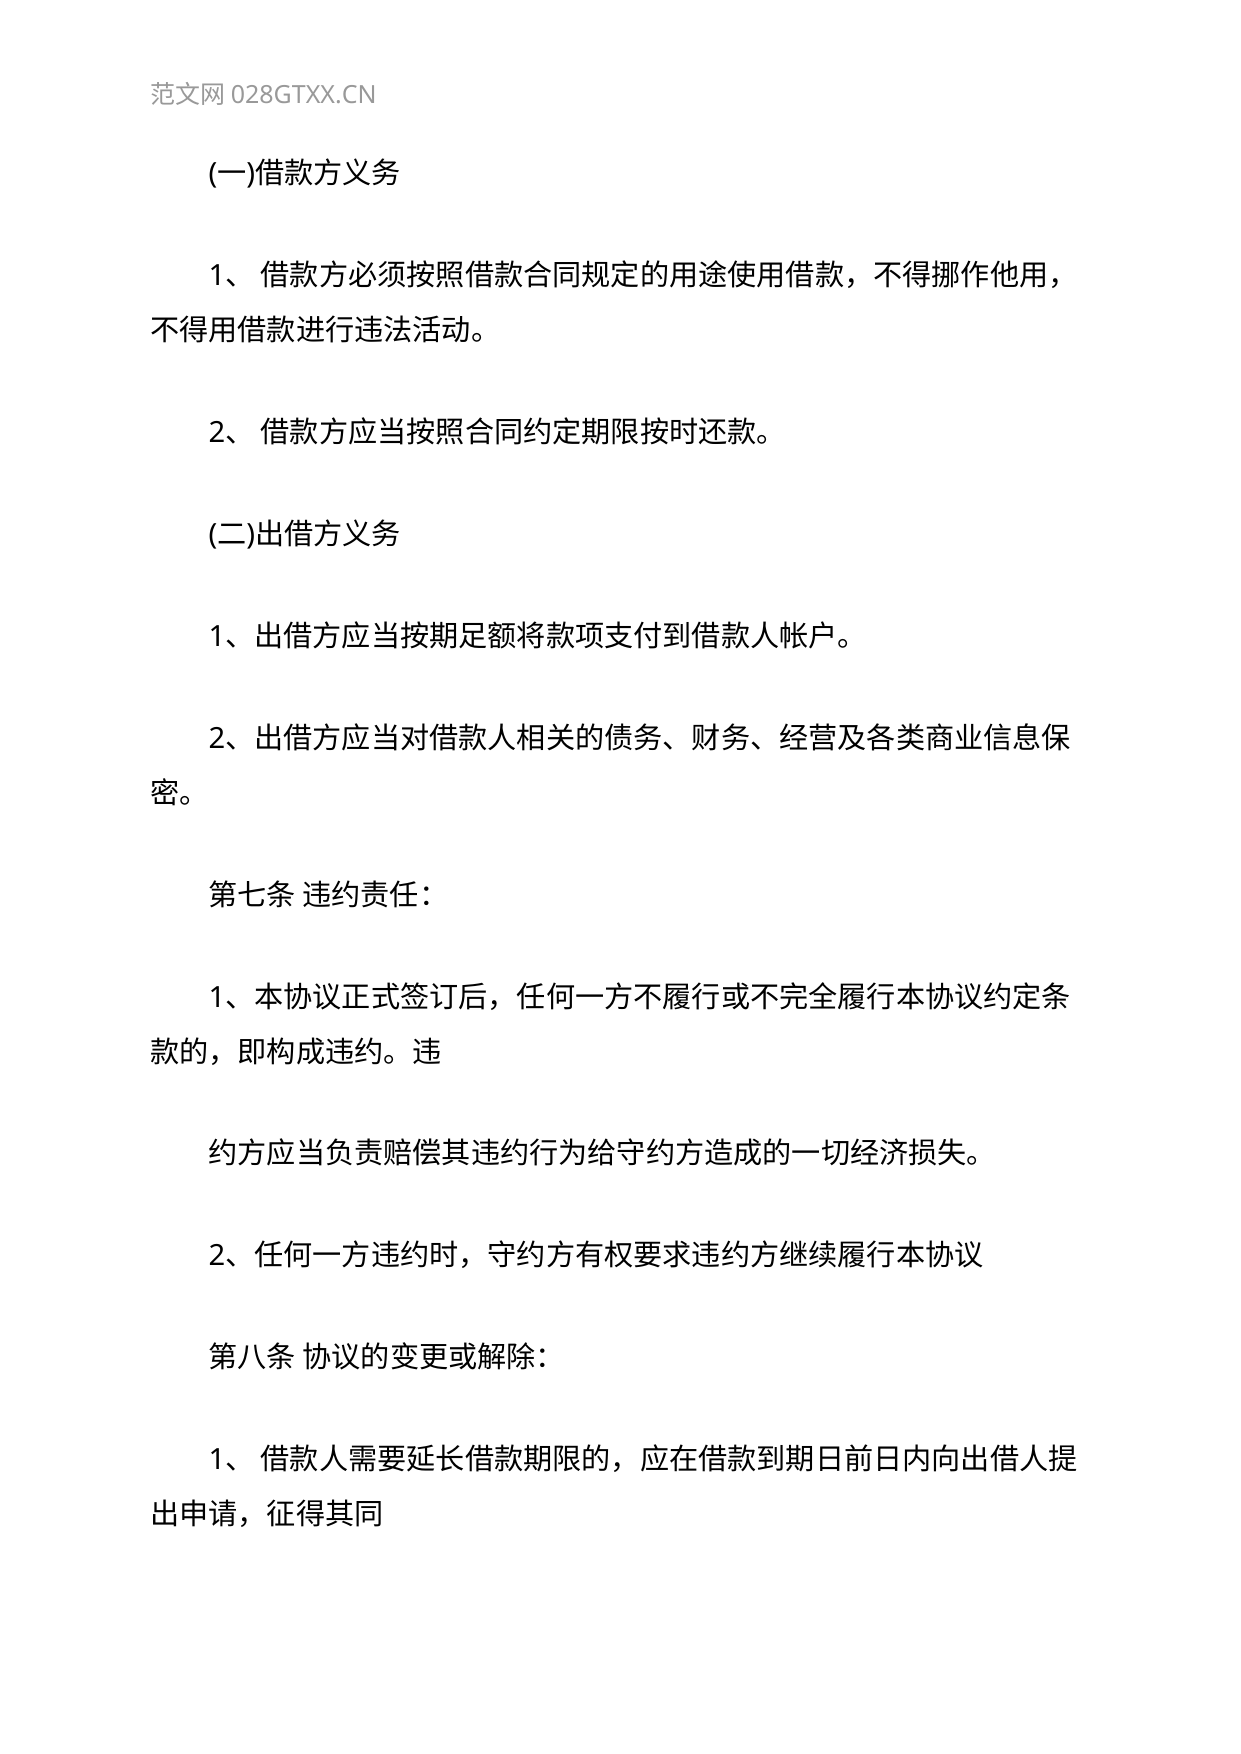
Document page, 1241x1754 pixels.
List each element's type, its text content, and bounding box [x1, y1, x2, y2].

text 1、 借款人需要延长借款期限的，应在借款到期日前日内向出借人提出申请，征得其同 [150, 1436, 1090, 1533]
text 1、 借款方必须按照借款合同规定的用途使用借款，不得挪作他用，不得用借款进行违法活动。 [150, 252, 1090, 349]
text 2、任何一方违约时，守约方有权要求违约方继续履行本协议 [150, 1232, 1090, 1274]
text 2、出借方应当对借款人相关的债务、财务、经营及各类商业信息保密。 [150, 715, 1090, 812]
text (一)借款方义务 [150, 150, 1090, 192]
text 1、本协议正式签订后，任何一方不履行或不完全履行本协议约定条款的，即构成违约。违 [150, 973, 1090, 1071]
text 约方应当负责赔偿其违约行为给守约方造成的一切经济损失。 [150, 1130, 1090, 1172]
text 1、出借方应当按期足额将款项支付到借款人帐户。 [150, 613, 1090, 655]
text 2、 借款方应当按照合同约定期限按时还款。 [150, 409, 1090, 451]
text 第七条 违约责任： [150, 871, 1090, 914]
text (二)出借方义务 [150, 511, 1090, 553]
text 第八条 协议的变更或解除： [150, 1334, 1090, 1376]
